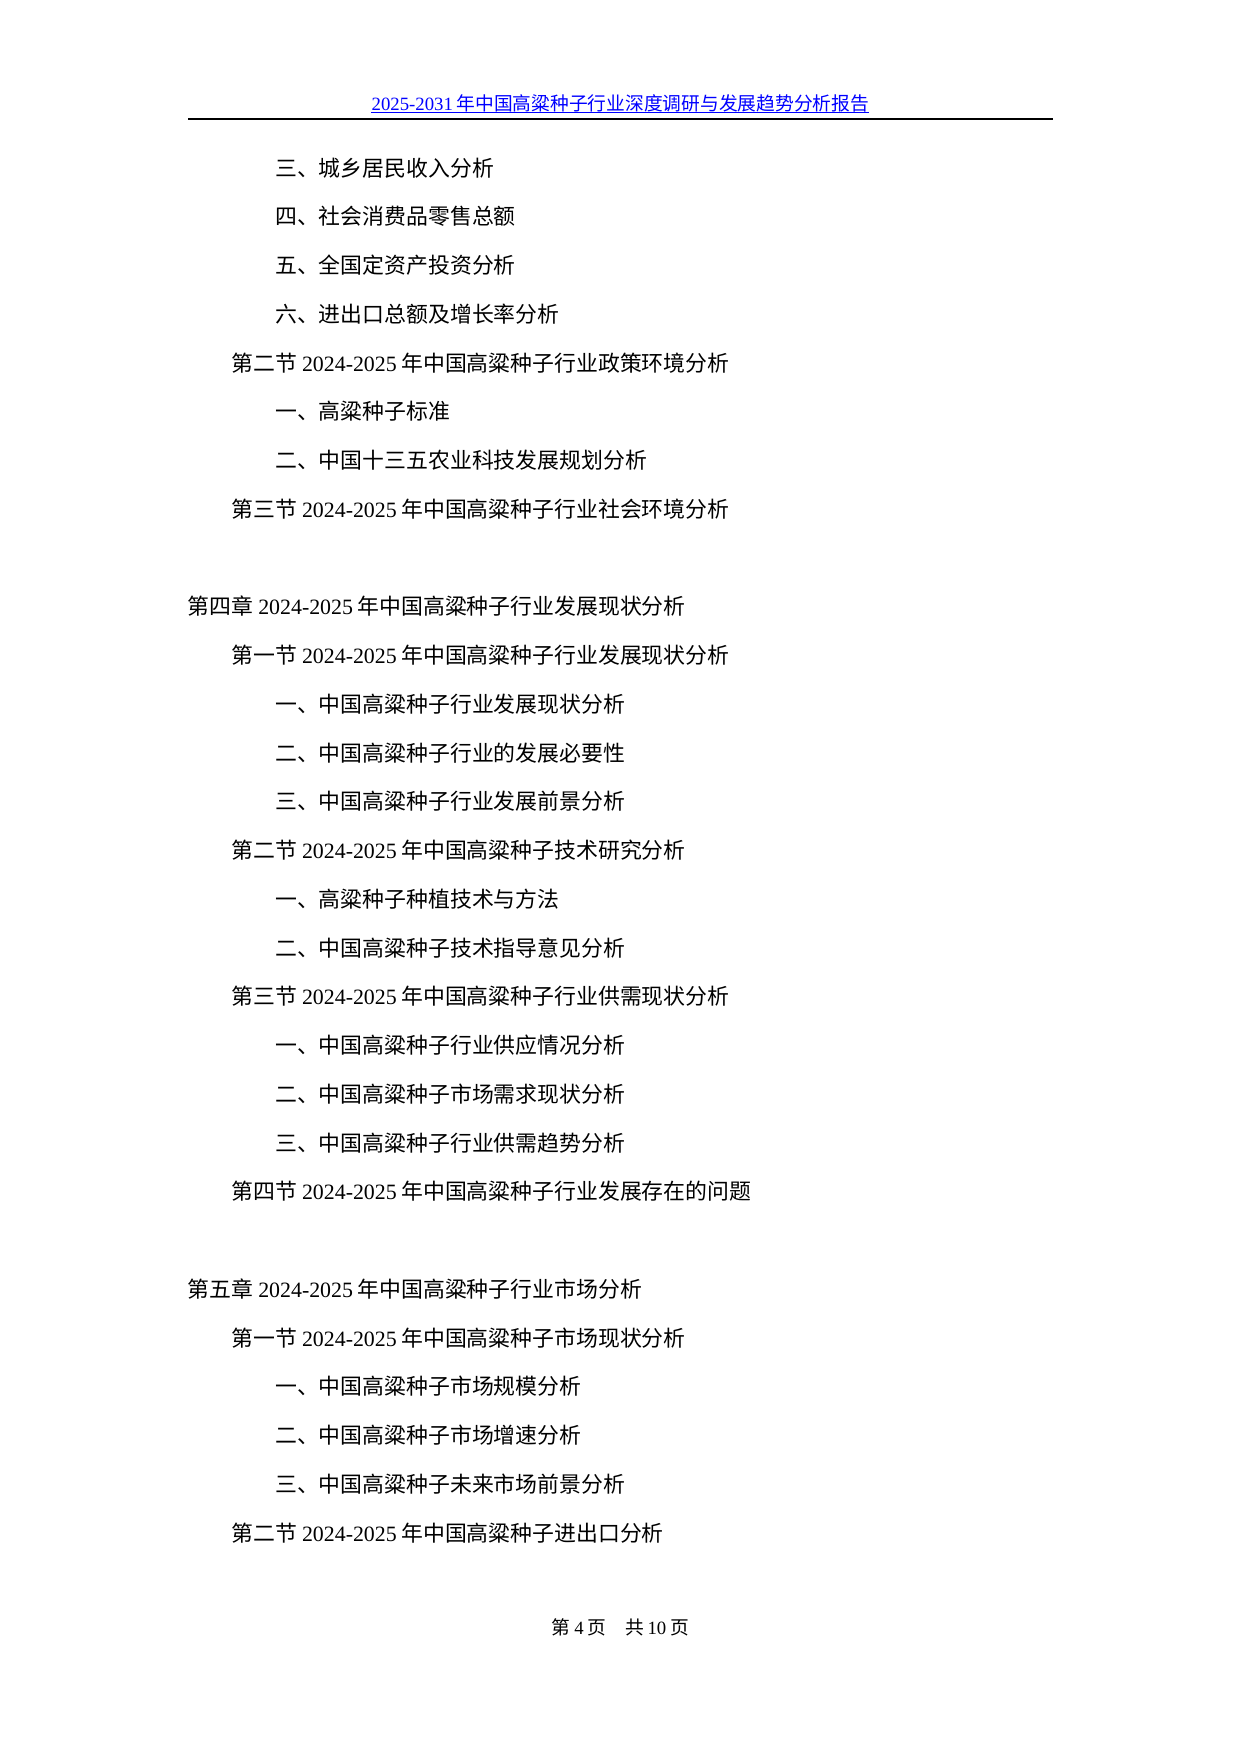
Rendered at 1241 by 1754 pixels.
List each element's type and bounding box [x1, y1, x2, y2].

text [187, 150, 1053, 1548]
